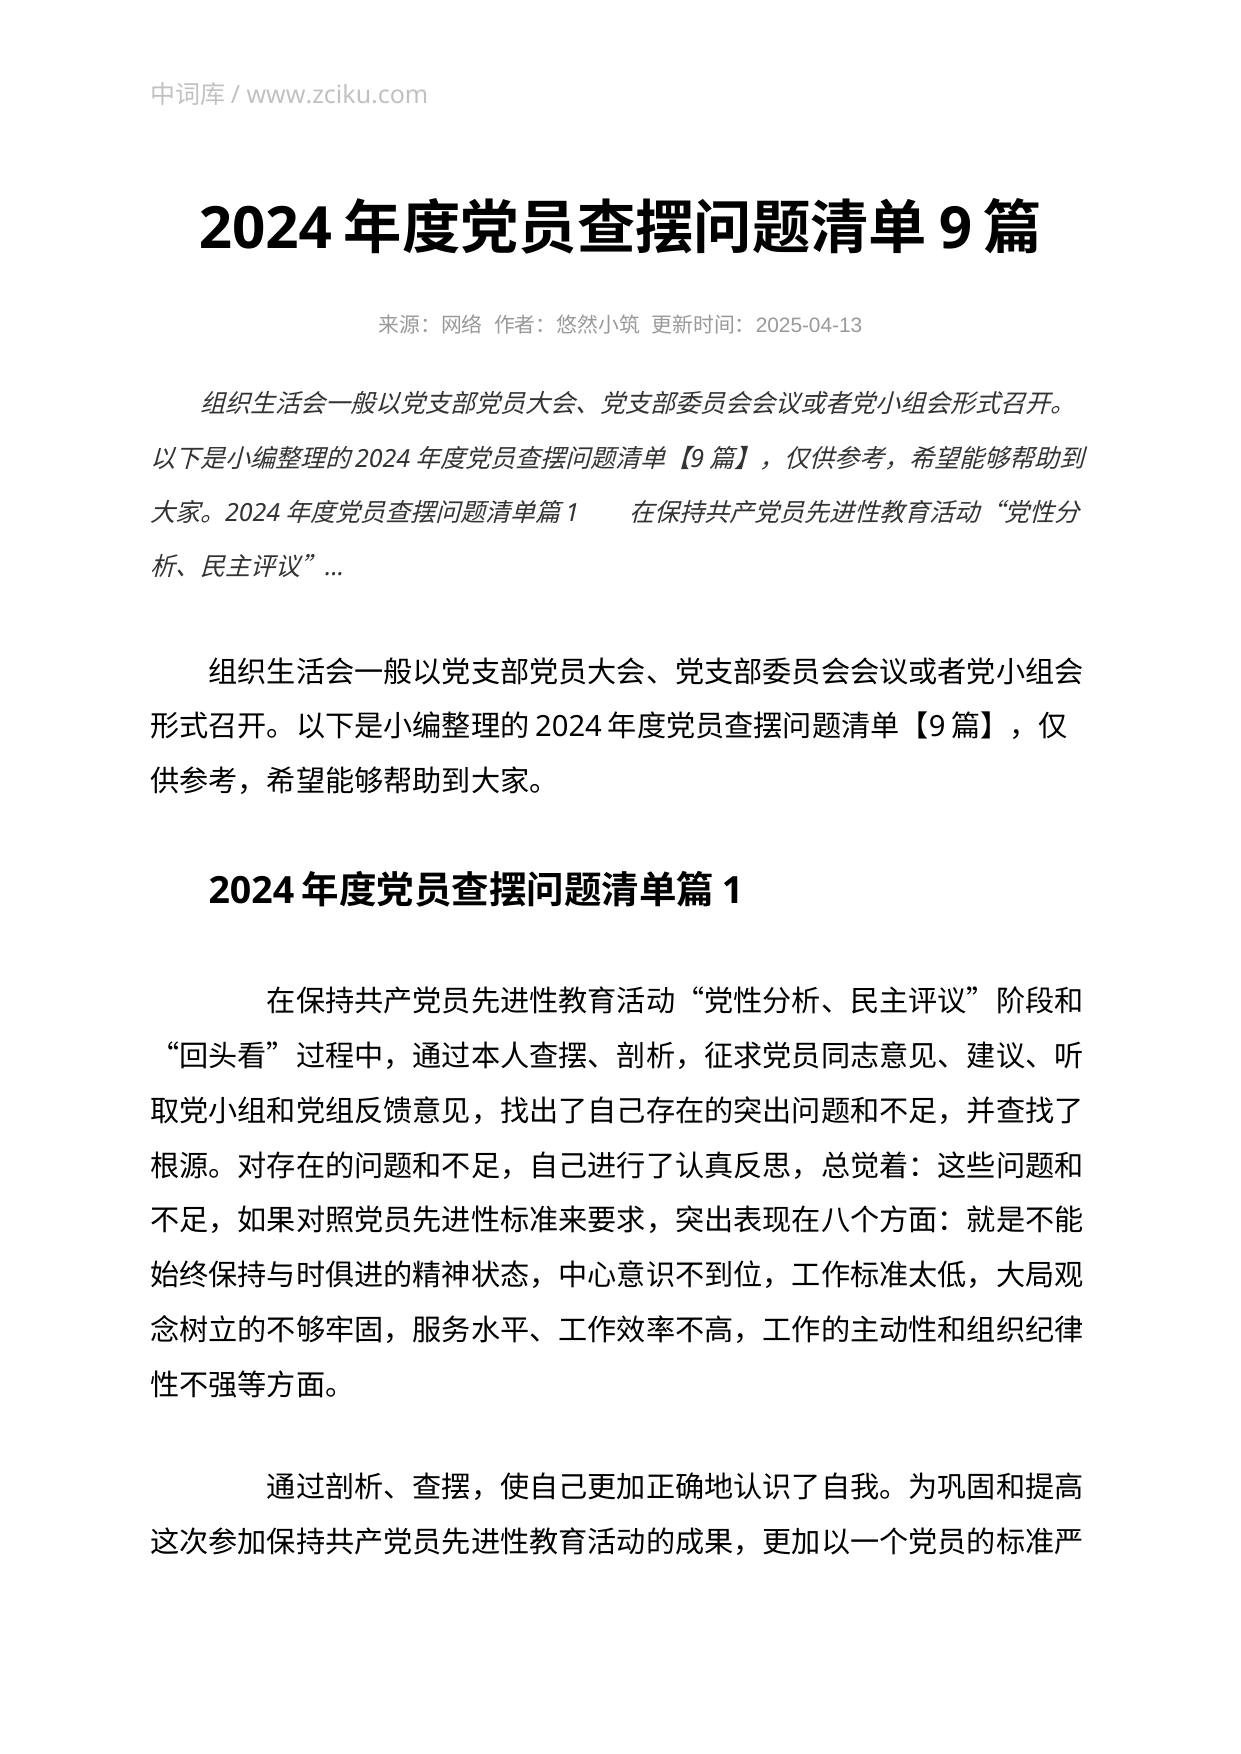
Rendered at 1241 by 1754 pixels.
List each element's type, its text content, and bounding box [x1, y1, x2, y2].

text 在保持共产党员先进性教育活动“党性分析、民主评议”阶段和“回头看”过程中，通过本人查摆、剖析，征求党员同志意见、建议、听取党小组和党组反馈意见，找出了自己存在的突出问题和不足，并查找了根源。对存在的问题和不足，自己进行了认真反思，总觉着：这些问题和不足，如果对照党员先进性标准来要求，突出表现在八个方面：就是不能始终保持与时俱进的精神状态，中心意识不到位，工作标准太低，大局观念树立的不够牢固，服务水平、工作效率不高，工作的主动性和组织纪律性不强等方面。 [150, 977, 1090, 1404]
subtitle 2024年度党员查摆问题清单9篇 [150, 181, 1090, 266]
text 来源：网络 作者：悠然小筑 更新时间：2025-04-13 [150, 313, 1090, 337]
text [150, 1463, 1090, 1561]
text 2024年度党员查摆问题清单篇1 [150, 860, 1090, 914]
text 组织生活会一般以党支部党员大会、党支部委员会会议或者党小组会形式召开。以下是小编整理的2024年度党员查摆问题清单【9篇】，仅供参考，希望能够帮助到大家。 [150, 648, 1090, 800]
text 组织生活会一般以党支部党员大会、党支部委员会会议或者党小组会形式召开。以下是小编整理的2024年度党员查摆问题清单【9篇】，仅供参考，希望能够帮助到大家。2024年度党员查摆问题清单篇1 在保持共产党员先进性教育活动“党性分析、民主评议”... [150, 384, 1090, 583]
